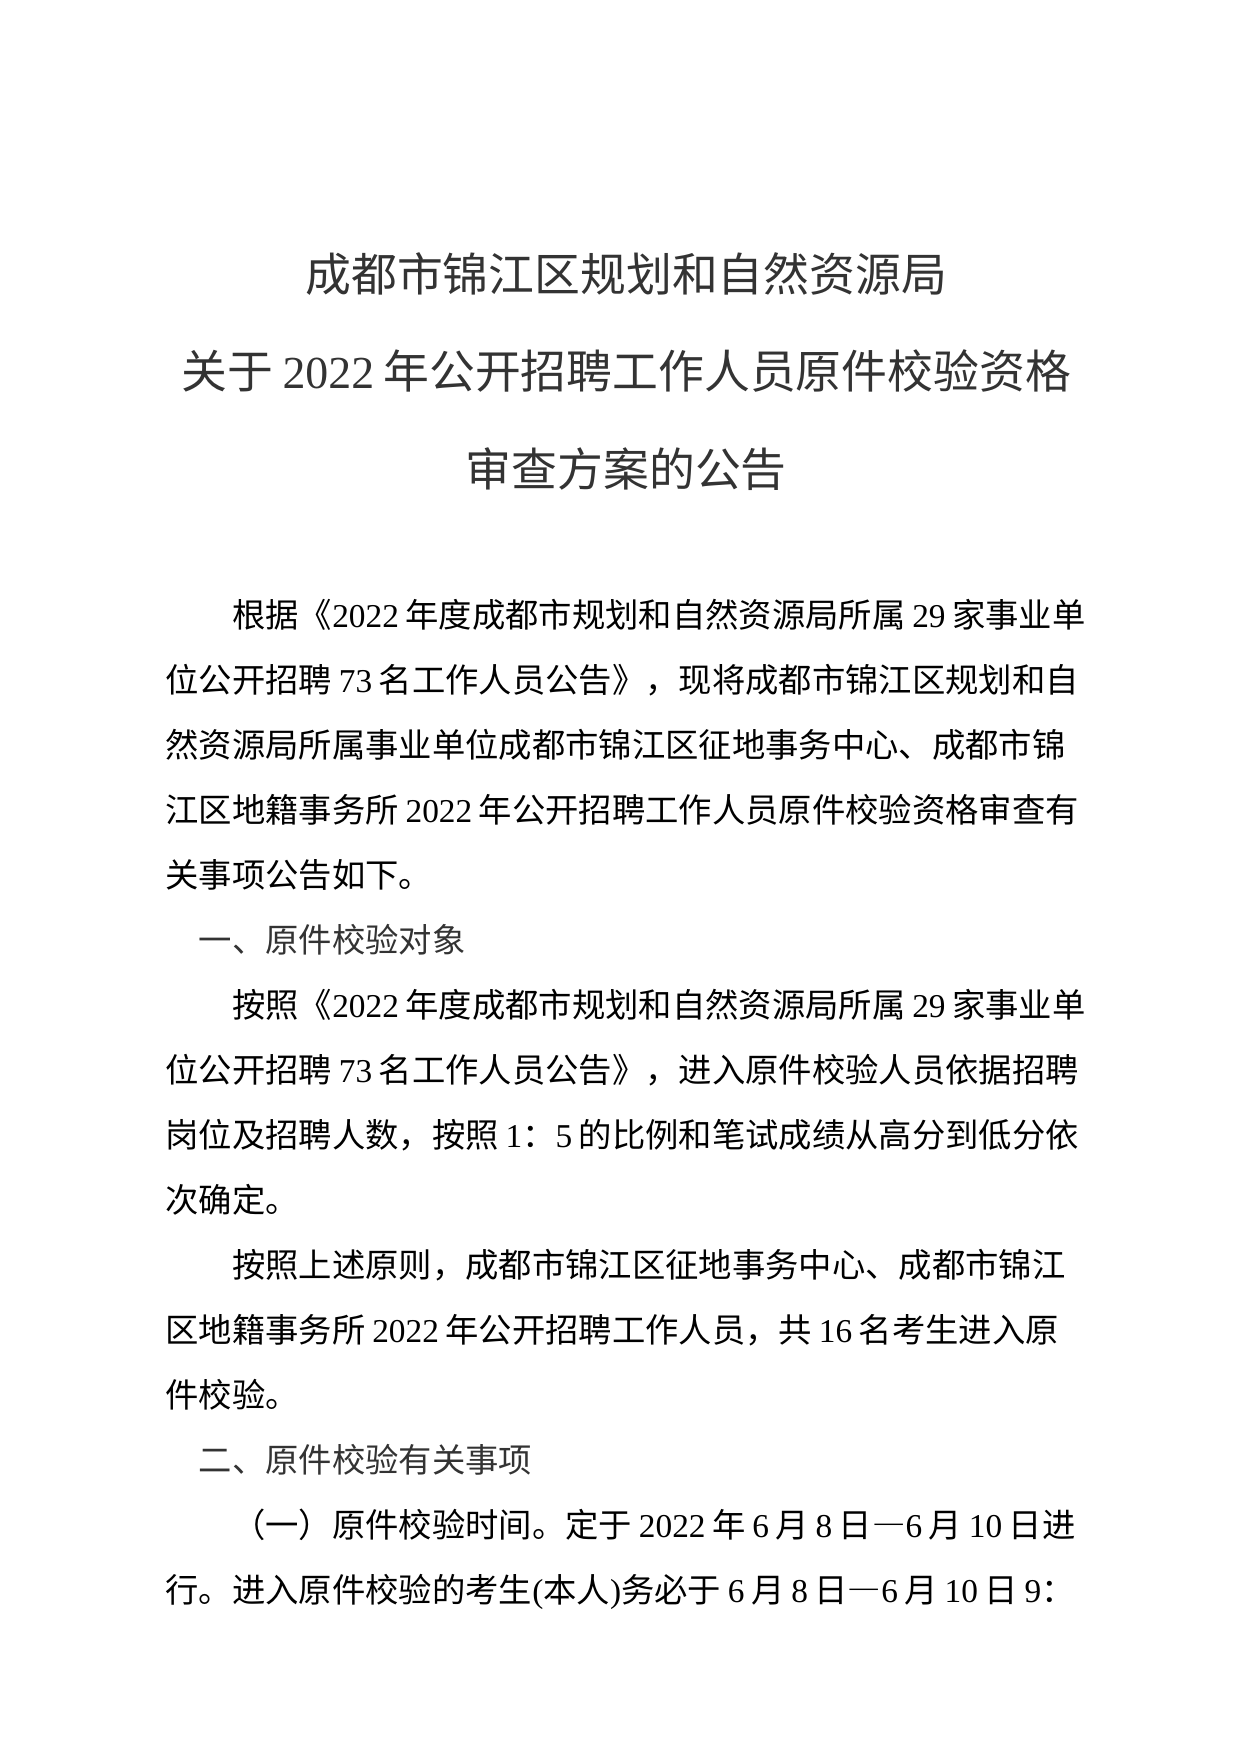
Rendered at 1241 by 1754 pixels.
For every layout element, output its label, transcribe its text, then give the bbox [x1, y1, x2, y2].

text 成都市锦江区规划和自然资源局 [165, 222, 1087, 320]
text 根据《2022年度成都市规划和自然资源局所属29家事业单位公开招聘73名工作人员公告》，现将成都市锦江区规划和自然资源局所属事业单位成都市锦江区征地事务中心、成都市锦江区地籍事务所2022年公开招聘工作人员原件校验资格审查有关事项公告如下。 [165, 580, 1087, 905]
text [165, 1490, 1087, 1620]
text 按照《2022年度成都市规划和自然资源局所属29家事业单位公开招聘73名工作人员公告》，进入原件校验人员依据招聘岗位及招聘人数，按照1：5的比例和笔试成绩从高分到低分依次确定。 [165, 970, 1087, 1230]
text 一、原件校验对象 [165, 905, 1087, 970]
text 二、原件校验有关事项 [165, 1425, 1087, 1490]
text 关于2022年公开招聘工作人员原件校验资格审查方案的公告 [165, 320, 1087, 515]
text 按照上述原则，成都市锦江区征地事务中心、成都市锦江区地籍事务所2022年公开招聘工作人员，共16名考生进入原件校验。 [165, 1230, 1087, 1425]
